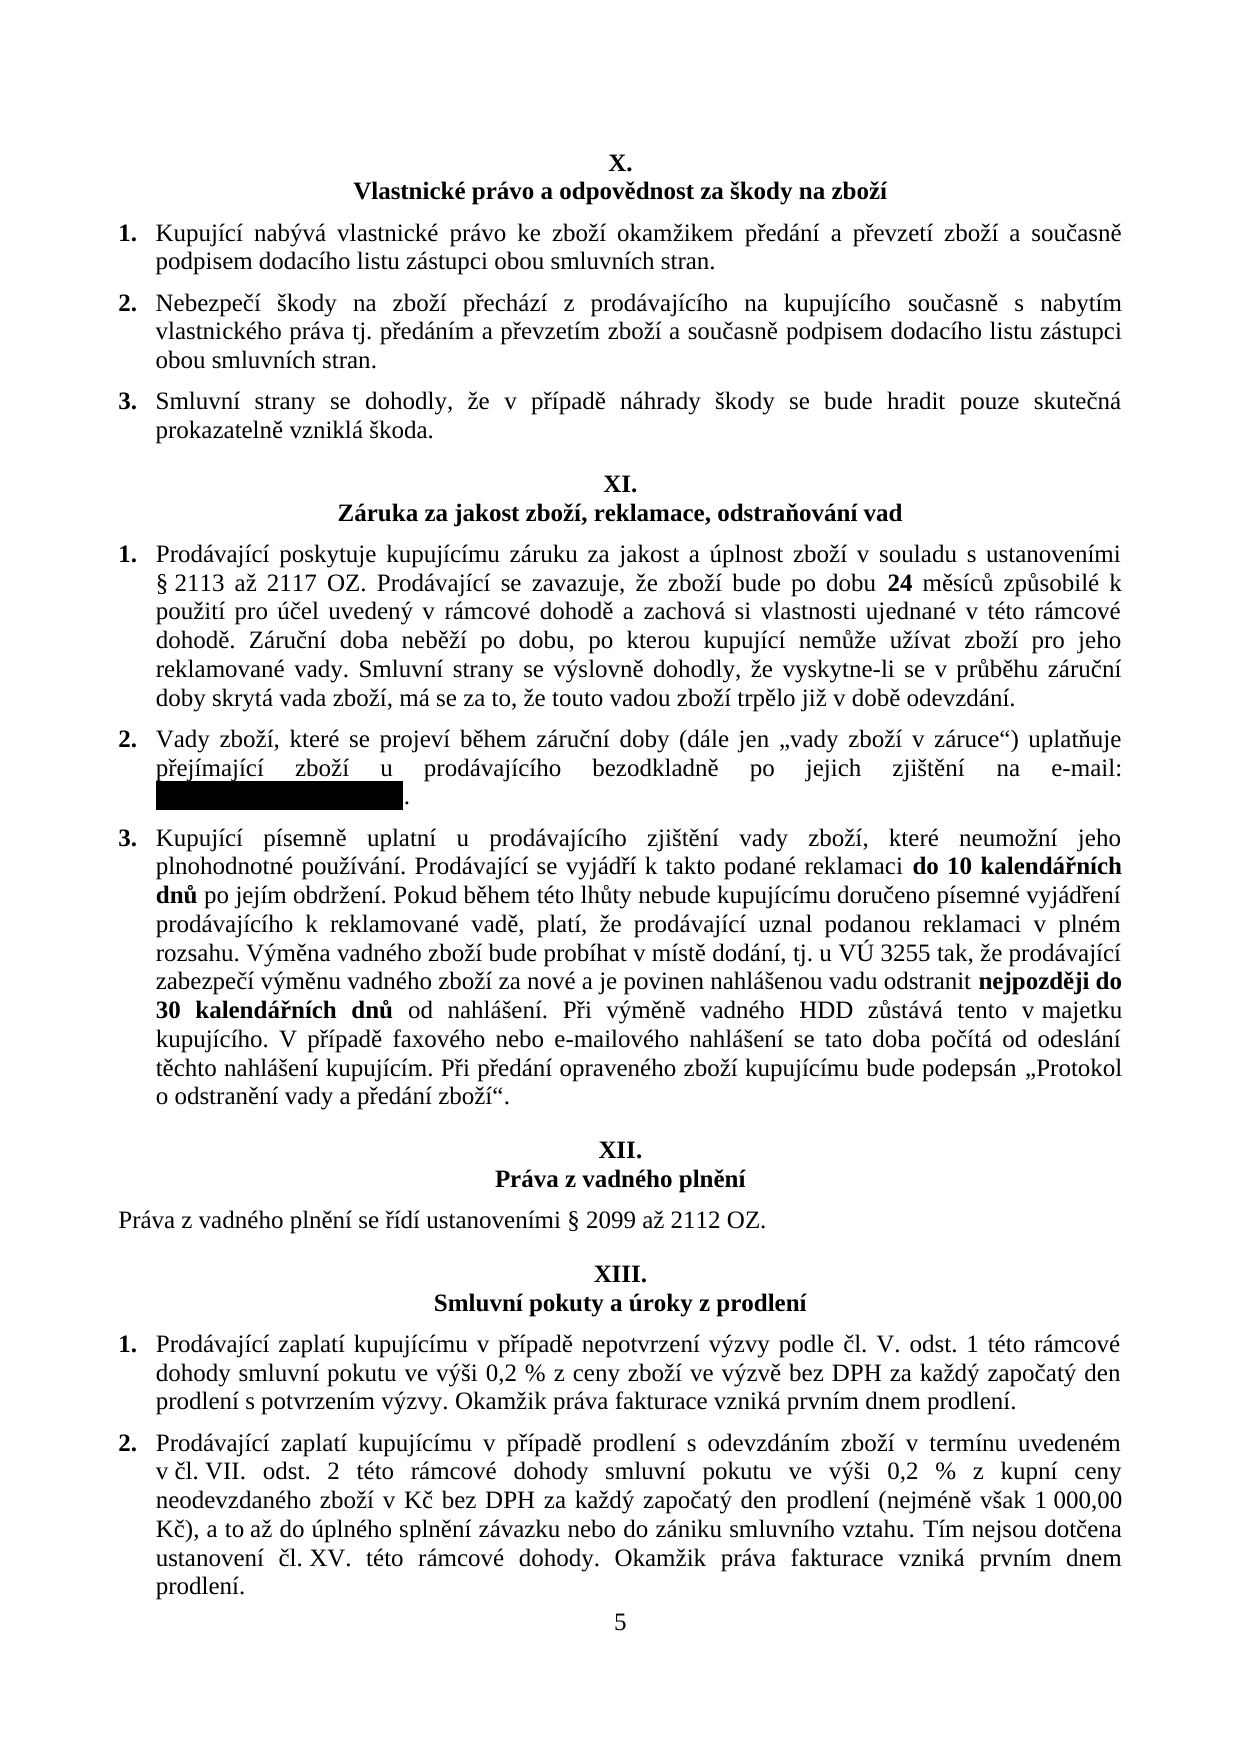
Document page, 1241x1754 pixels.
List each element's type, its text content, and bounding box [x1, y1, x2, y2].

list Vady zboží, které se projeví během záruční doby (dále jen „vady zboží v záruce“) uplatňuje přejímající zboží u prodávajícího bezodkladně po jejich zjištění na e-mail: cz.servicedesk@sntcz.cz. [118, 724, 1122, 810]
list Prodávající zaplatí kupujícímu v případě prodlení s odevzdáním zboží v termínu uvedeném v čl. VII. odst. 2 této rámcové dohody smluvní pokutu ve výši 0,2 % z kupní ceny neodevzdaného zboží v Kč bez DPH za každý započatý den prodlení (nejméně však 1 000,00 Kč), a to až do úplného splnění závazku nebo do zániku smluvního vztahu. Tím nejsou dotčena ustanovení čl. XV. této rámcové dohody. Okamžik práva fakturace vzniká prvním dnem prodlení. [118, 1428, 1122, 1600]
text Práva z vadného plnění [118, 1164, 1122, 1193]
subtitle Vlastnické právo a odpovědnost za škody na zboží [118, 176, 1122, 205]
list Nebezpečí škody na zboží přechází z prodávajícího na kupujícího současně s nabytím vlastnického práva tj. předáním a převzetím zboží a současně podpisem dodacího listu zástupci obou smluvních stran. [118, 288, 1122, 374]
text XII. [118, 1135, 1122, 1164]
text Záruka za jakost zboží, reklamace, odstraňování vad [118, 498, 1122, 526]
text XIII. [118, 1259, 1122, 1288]
list Kupující písemně uplatní u prodávajícího zjištění vady zboží, které neumožní jeho plnohodnotné používání. Prodávající se vyjádří k takto podané reklamaci do 10 kalendářních dnů po jejím obdržení. Pokud během této lhůty nebude kupujícímu doručeno písemné vyjádření prodávajícího k reklamované vadě, platí, že prodávající uznal podanou reklamaci v plném rozsahu. Výměna vadného zboží bude probíhat v místě dodání, tj. u VÚ 3255 tak, že prodávající zabezpečí výměnu vadného zboží za nové a je povinen nahlášenou vadu odstranit nejpozději do 30 kalendářních dnů od nahlášení. Při výměně vadného HDD zůstává tento v majetku kupujícího. V případě faxového nebo e-mailového nahlášení se tato doba počítá od odeslání těchto nahlášení kupujícím. Při předání opraveného zboží kupujícímu bude podepsán „Protokol o odstranění vady a předání zboží“. [118, 823, 1122, 1110]
text XI. [118, 469, 1122, 498]
subtitle Smluvní pokuty a úroky z prodlení [118, 1288, 1122, 1316]
text X. [118, 148, 1122, 176]
text Práva z vadného plnění se řídí ustanoveními § 2099 až . [118, 1205, 1122, 1234]
list Smluvní strany se dohodly, že v případě náhrady škody se bude hradit pouze skutečná prokazatelně vzniklá škoda. [118, 386, 1122, 444]
list Prodávající poskytuje kupujícímu záruku za jakost a úplnost zboží v souladu s ustanoveními § 2113 až . Prodávající se zavazuje, že zboží bude po dobu 24 měsíců způsobilé k použití pro účel uvedený v rámcové dohodě a zachová si vlastnosti ujednané v této rámcové dohodě. Záruční doba neběží po dobu, po kterou kupující nemůže užívat zboží pro jeho reklamované vady. Smluvní strany se výslovně dohodly, že vyskytne-li se v průběhu záruční doby skrytá vada zboží, má se za to, že touto vadou zboží trpělo již v době odevzdání. [118, 539, 1122, 711]
list Prodávající zaplatí kupujícímu v případě nepotvrzení výzvy podle čl. V. odst. 1 této rámcové dohody smluvní pokutu ve výši 0,2 % z ceny zboží ve výzvě bez DPH za každý započatý den prodlení s potvrzením výzvy. Okamžik práva fakturace vzniká prvním dnem prodlení. [118, 1329, 1122, 1415]
list Kupující nabývá vlastnické právo ke zboží okamžikem předání a převzetí zboží a současně podpisem dodacího listu zástupci obou smluvních stran. [118, 218, 1122, 275]
